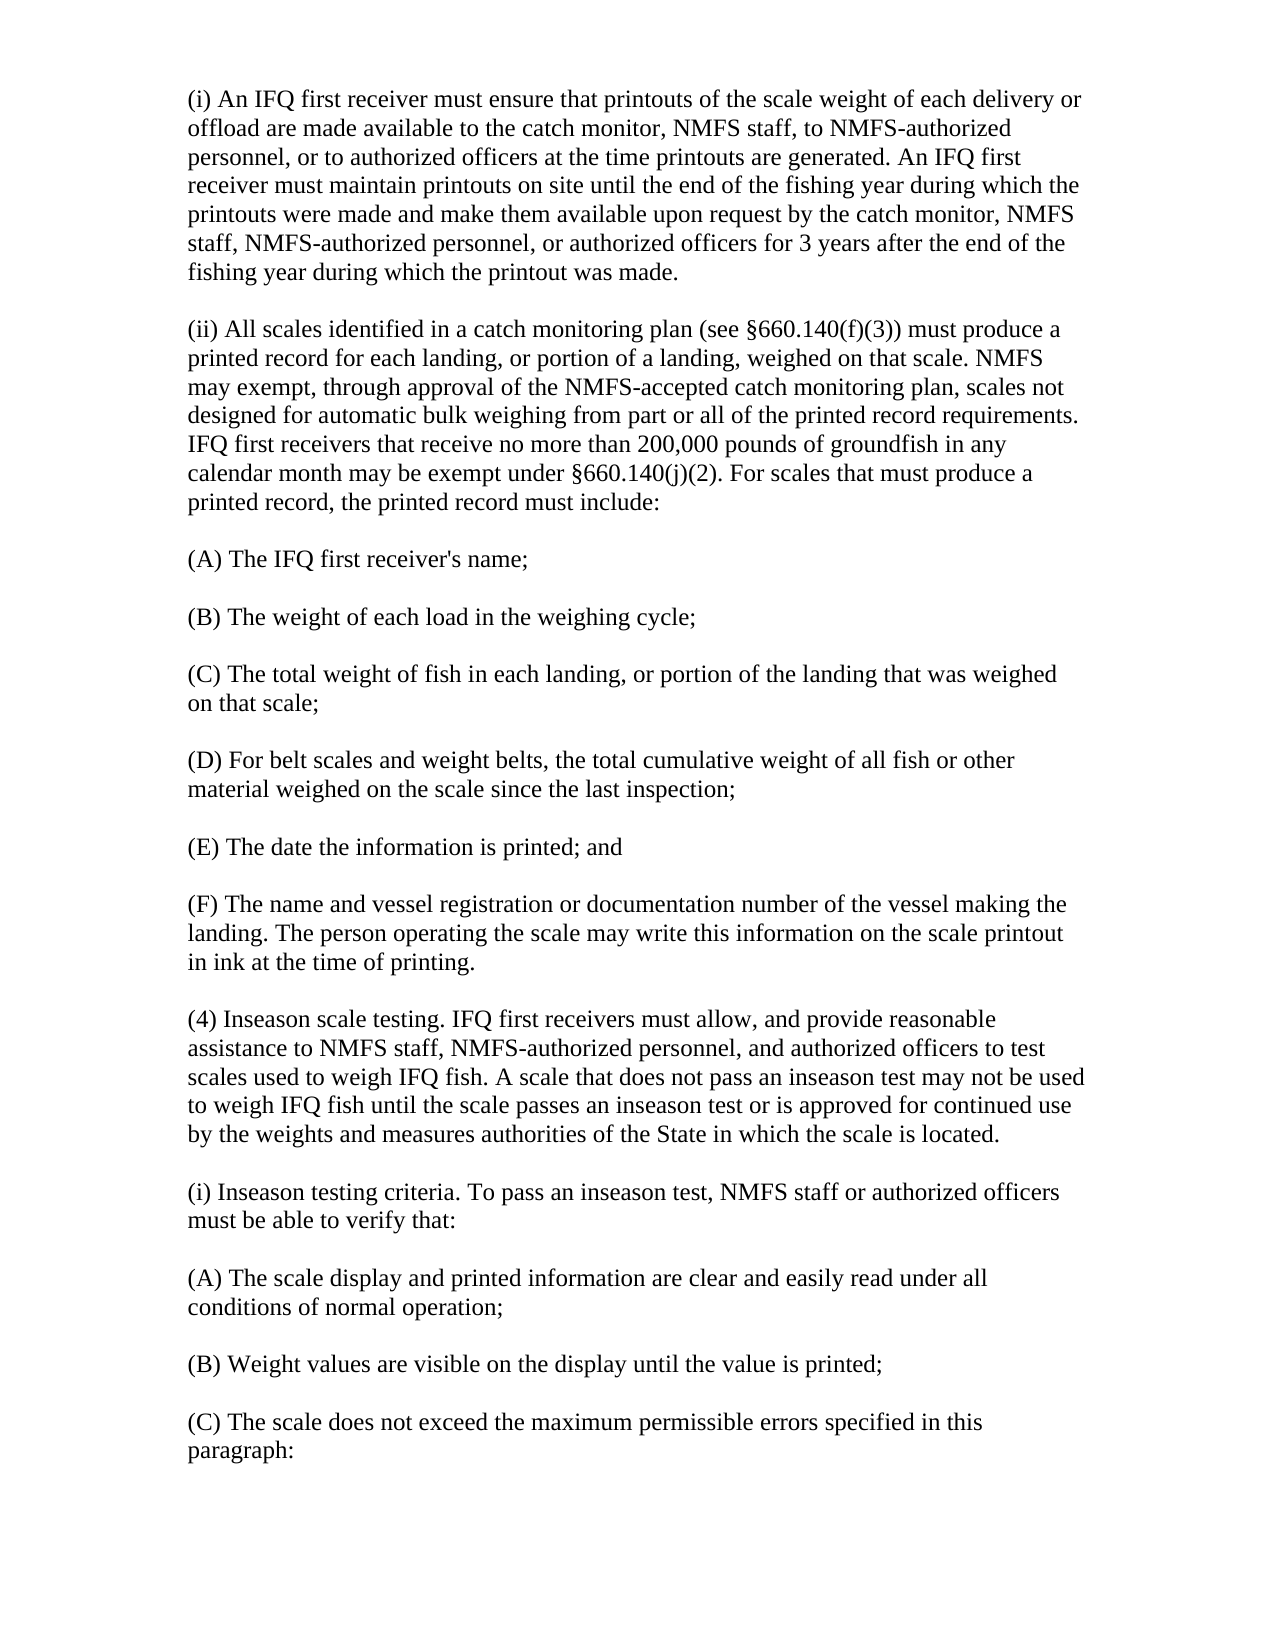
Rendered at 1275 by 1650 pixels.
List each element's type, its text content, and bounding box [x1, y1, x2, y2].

text (E) The date the information is printed; and [187, 832, 1087, 861]
text (4) Inseason scale testing. IFQ first receivers must allow, and provide reasonable assistance to NMFS staff, NMFS-authorized personnel, and authorized officers to test scales used to weigh IFQ fish. A scale that does not pass an inseason test may not be used to weigh IFQ fish until the scale passes an inseason test or is approved for continued use by the weights and measures authorities of the State in which the scale is located. [187, 1004, 1087, 1148]
text (C) The total weight of fish in each landing, or portion of the landing that was weighed on that scale; [187, 659, 1087, 717]
text (D) For belt scales and weight belts, the total cumulative weight of all fish or other material weighed on the scale since the last inspection; [187, 746, 1087, 803]
text (i) An IFQ first receiver must ensure that printouts of the scale weight of each delivery or offload are made available to the catch monitor, NMFS staff, to NMFS-authorized personnel, or to authorized officers at the time printouts are generated. An IFQ first receiver must maintain printouts on site until the end of the fishing year during which the printouts were made and make them available upon request by the catch monitor, NMFS staff, NMFS-authorized personnel, or authorized officers for 3 years after the end of the fishing year during which the printout was made. [187, 84, 1087, 286]
text (i) Inseason testing criteria. To pass an inseason test, NMFS staff or authorized officers must be able to verify that: [187, 1177, 1087, 1234]
text (ii) All scales identified in a catch monitoring plan (see §660.140(f)(3)) must produce a printed record for each landing, or portion of a landing, weighed on that scale. NMFS may exempt, through approval of the NMFS-accepted catch monitoring plan, scales not designed for automatic bulk weighing from part or all of the printed record requirements. IFQ first receivers that receive no more than 200,000 pounds of groundfish in any calendar month may be exempt under §660.140(j)(2). For scales that must produce a printed record, the printed record must include: [187, 314, 1087, 516]
text (A) The IFQ first receiver's name; [187, 544, 1087, 573]
text (A) The scale display and printed information are clear and easily read under all conditions of normal operation; [187, 1263, 1087, 1321]
text (F) The name and vessel registration or documentation number of the vessel making the landing. The person operating the scale may write this information on the scale printout in ink at the time of printing. [187, 889, 1087, 976]
text (B) The weight of each load in the weighing cycle; [187, 602, 1087, 631]
text (C) The scale does not exceed the maximum permissible errors specified in this paragraph: [187, 1407, 1087, 1464]
text (B) Weight values are visible on the display until the value is printed; [187, 1349, 1087, 1378]
